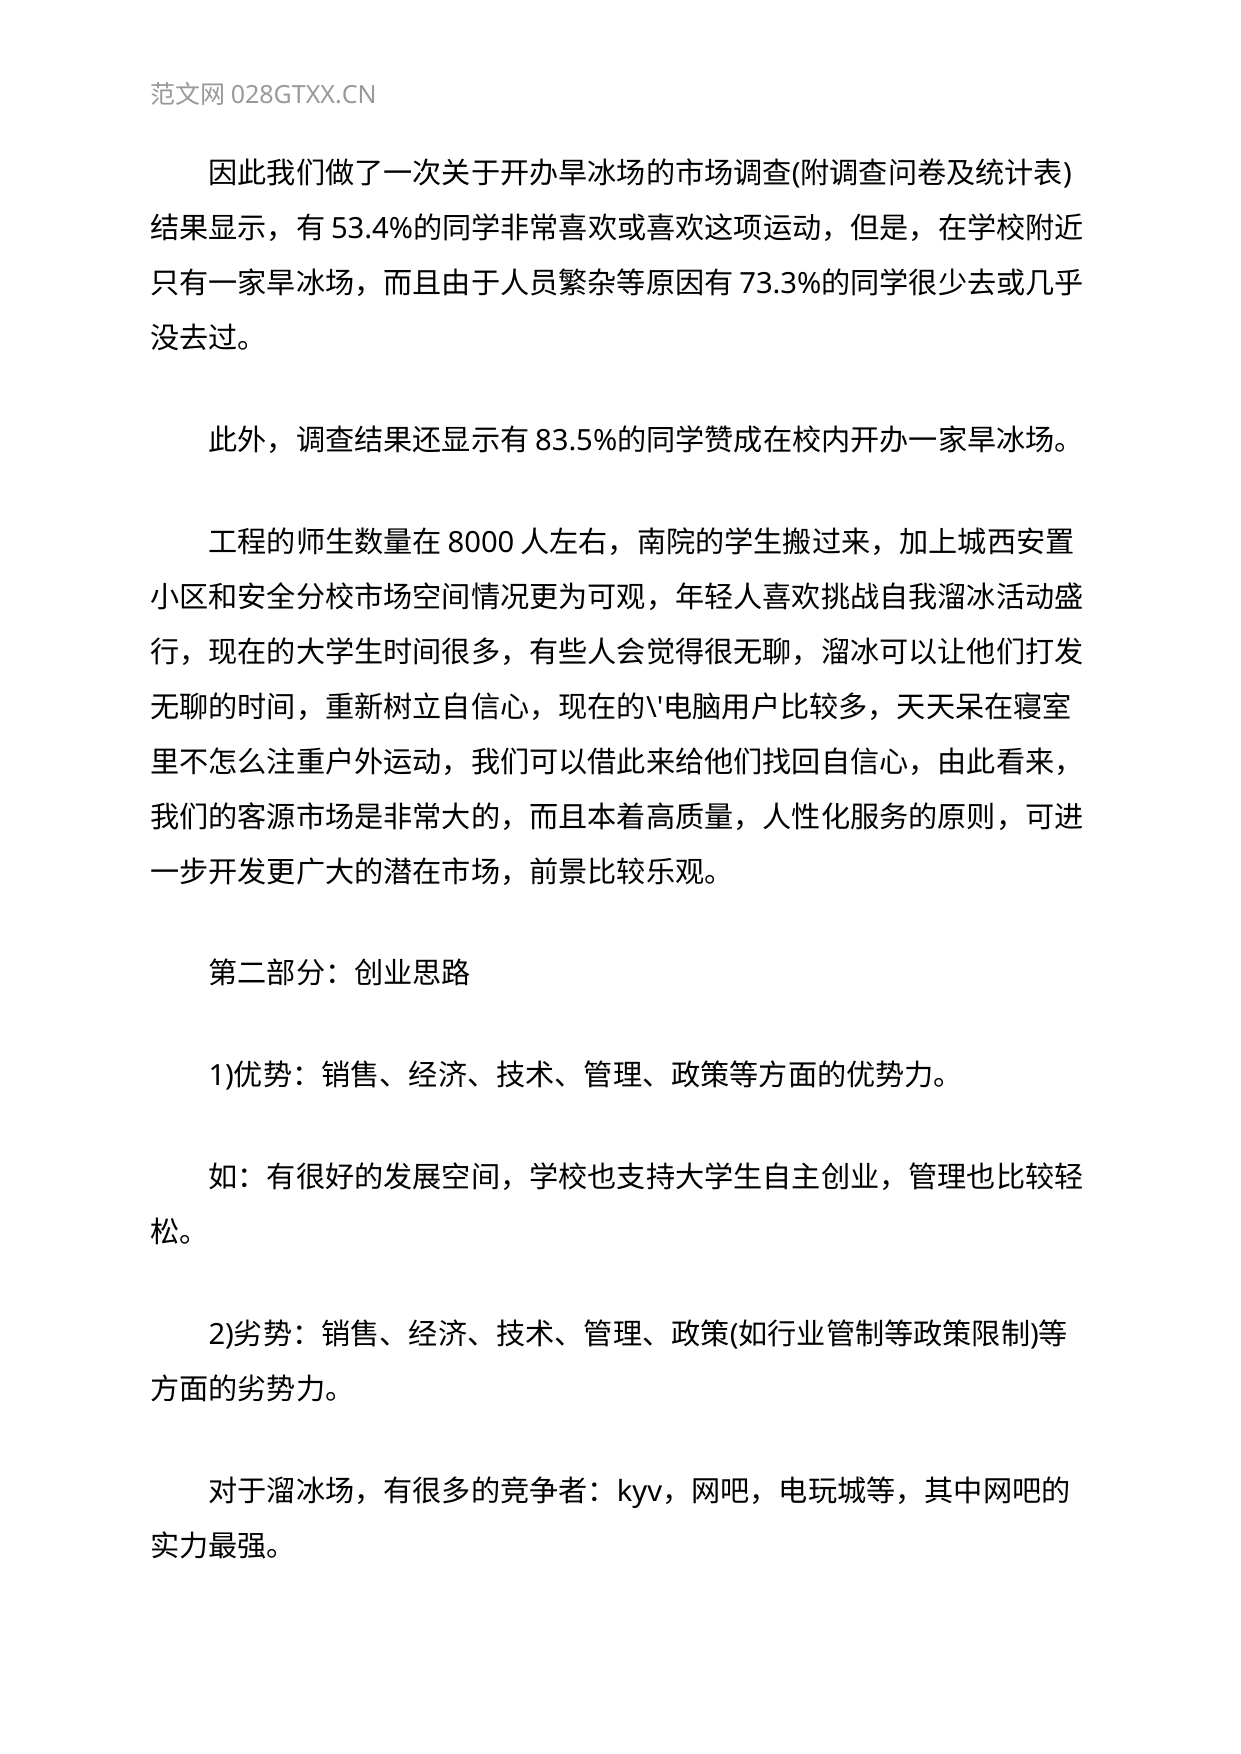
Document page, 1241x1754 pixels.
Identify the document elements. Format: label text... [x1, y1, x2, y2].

text 如：有很好的发展空间，学校也支持大学生自主创业，管理也比较轻松。 [150, 1154, 1090, 1251]
text 因此我们做了一次关于开办旱冰场的市场调查(附调查问卷及统计表)结果显示，有53.4%的同学非常喜欢或喜欢这项运动，但是，在学校附近只有一家旱冰场，而且由于人员繁杂等原因有73.3%的同学很少去或几乎没去过。 [150, 150, 1090, 357]
text 工程的师生数量在8000人左右，南院的学生搬过来，加上城西安置小区和安全分校市场空间情况更为可观，年轻人喜欢挑战自我溜冰活动盛行，现在的大学生时间很多，有些人会觉得很无聊，溜冰可以让他们打发无聊的时间，重新树立自信心，现在的\'电脑用户比较多，天天呆在寝室里不怎么注重户外运动，我们可以借此来给他们找回自信心，由此看来，我们的客源市场是非常大的，而且本着高质量，人性化服务的原则，可进一步开发更广大的潜在市场，前景比较乐观。 [150, 519, 1090, 891]
text 2)劣势：销售、经济、技术、管理、政策(如行业管制等政策限制)等方面的劣势力。 [150, 1311, 1090, 1408]
text 此外，调查结果还显示有83.5%的同学赞成在校内开办一家旱冰场。 [150, 417, 1090, 459]
text 1)优势：销售、经济、技术、管理、政策等方面的优势力。 [150, 1052, 1090, 1094]
text 第二部分：创业思路 [150, 950, 1090, 992]
text 对于溜冰场，有很多的竞争者：kyv，网吧，电玩城等，其中网吧的实力最强。 [150, 1467, 1090, 1564]
